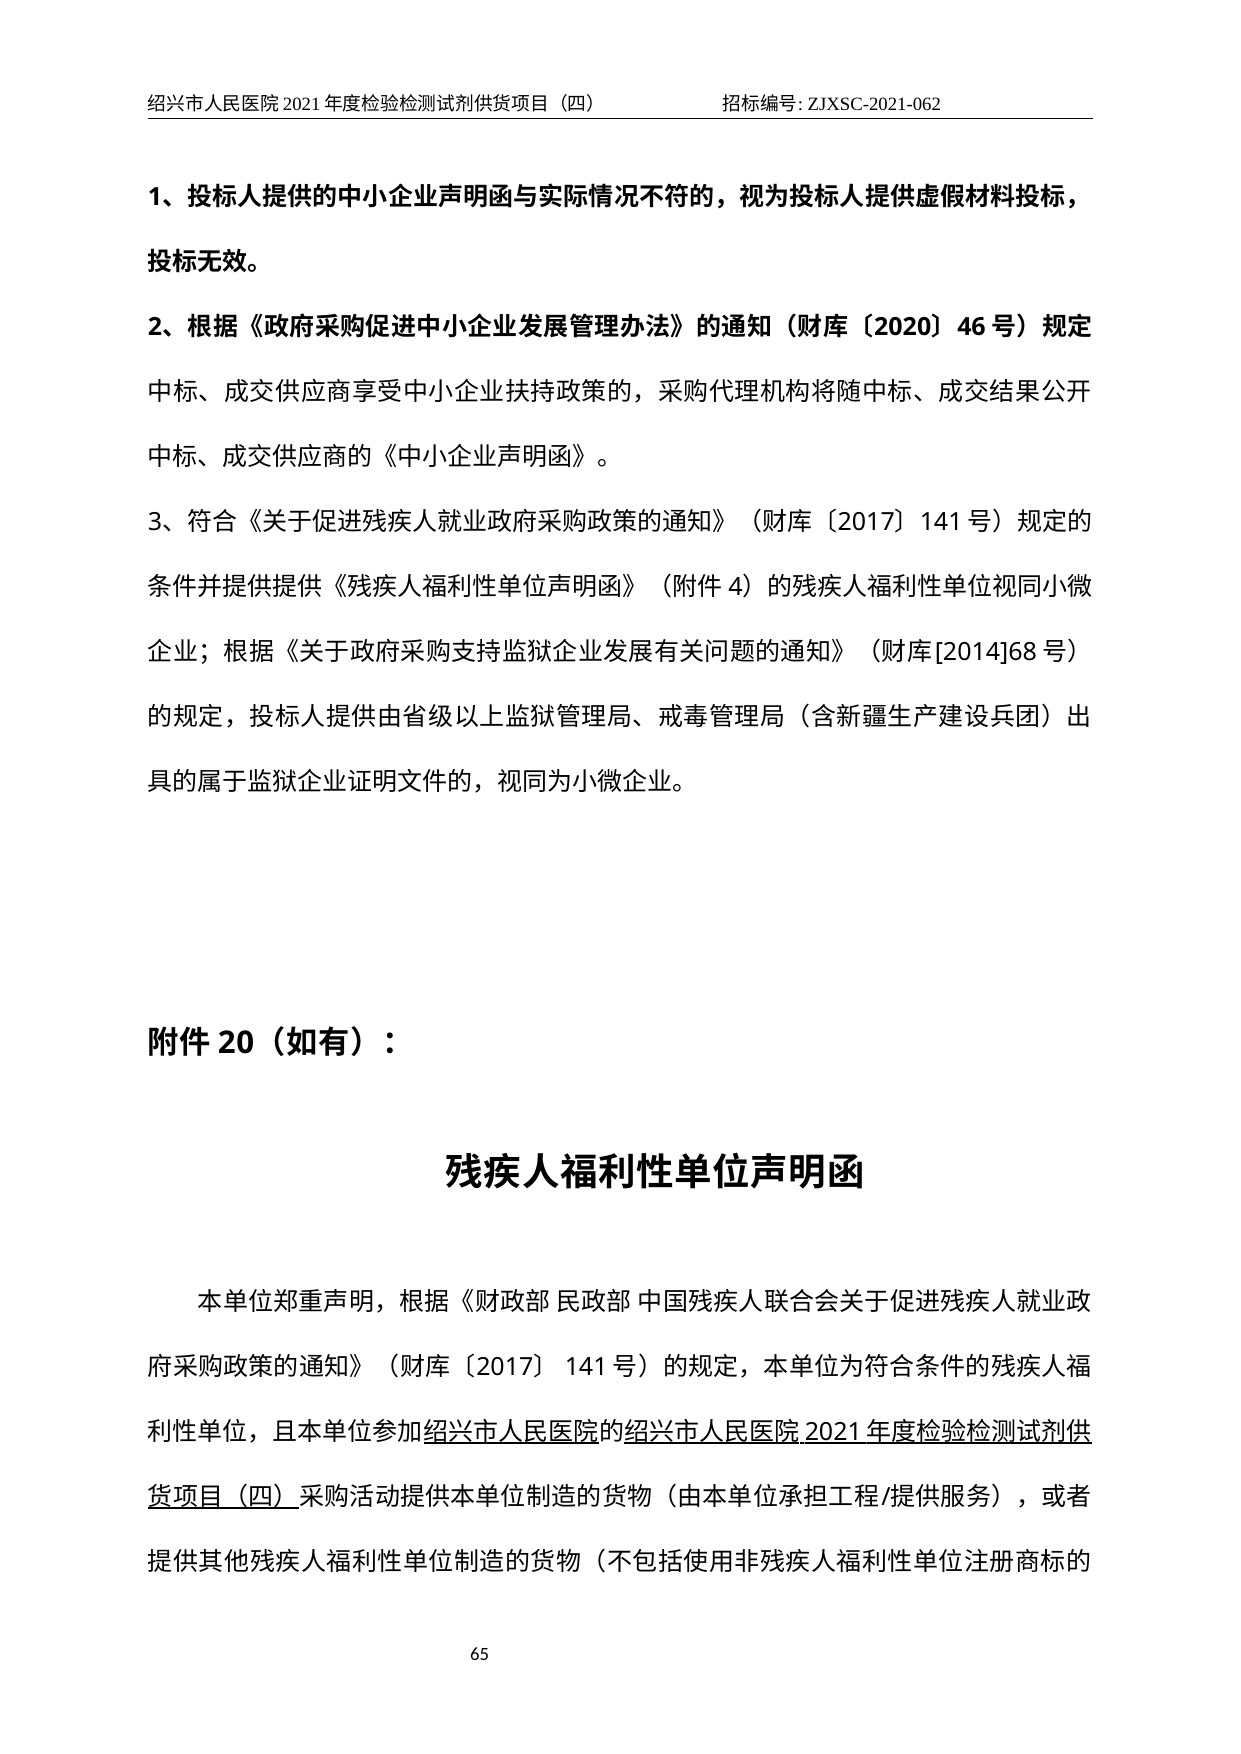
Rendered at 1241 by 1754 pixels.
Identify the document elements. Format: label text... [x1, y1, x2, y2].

text 残疾人福利性单位声明函 [148, 1137, 1093, 1202]
text 3、符合《关于促进残疾人就业政府采购政策的通知》（财库〔2017〕141号）规定的条件并提供提供《残疾人福利性单位声明函》（附件4）的残疾人福利性单位视同小微企业；根据《关于政府采购支持监狱企业发展有关问题的通知》（财库[2014]68号）的规定，投标人提供由省级以上监狱管理局、戒毒管理局（含新疆生产建设兵团）出具的属于监狱企业证明文件的，视同为小微企业。 [148, 487, 1093, 812]
text 附件20（如有）： [148, 1007, 1093, 1072]
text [148, 1267, 1093, 1592]
text 1、投标人提供的中小企业声明函与实际情况不符的，视为投标人提供虚假材料投标，投标无效。 [148, 162, 1093, 292]
text 2、根据《政府采购促进中小企业发展管理办法》的通知（财库〔2020〕46号）规定，中标、成交供应商享受中小企业扶持政策的，采购代理机构将随中标、成交结果公开中标、成交供应商的《中小企业声明函》。 [148, 292, 1093, 487]
